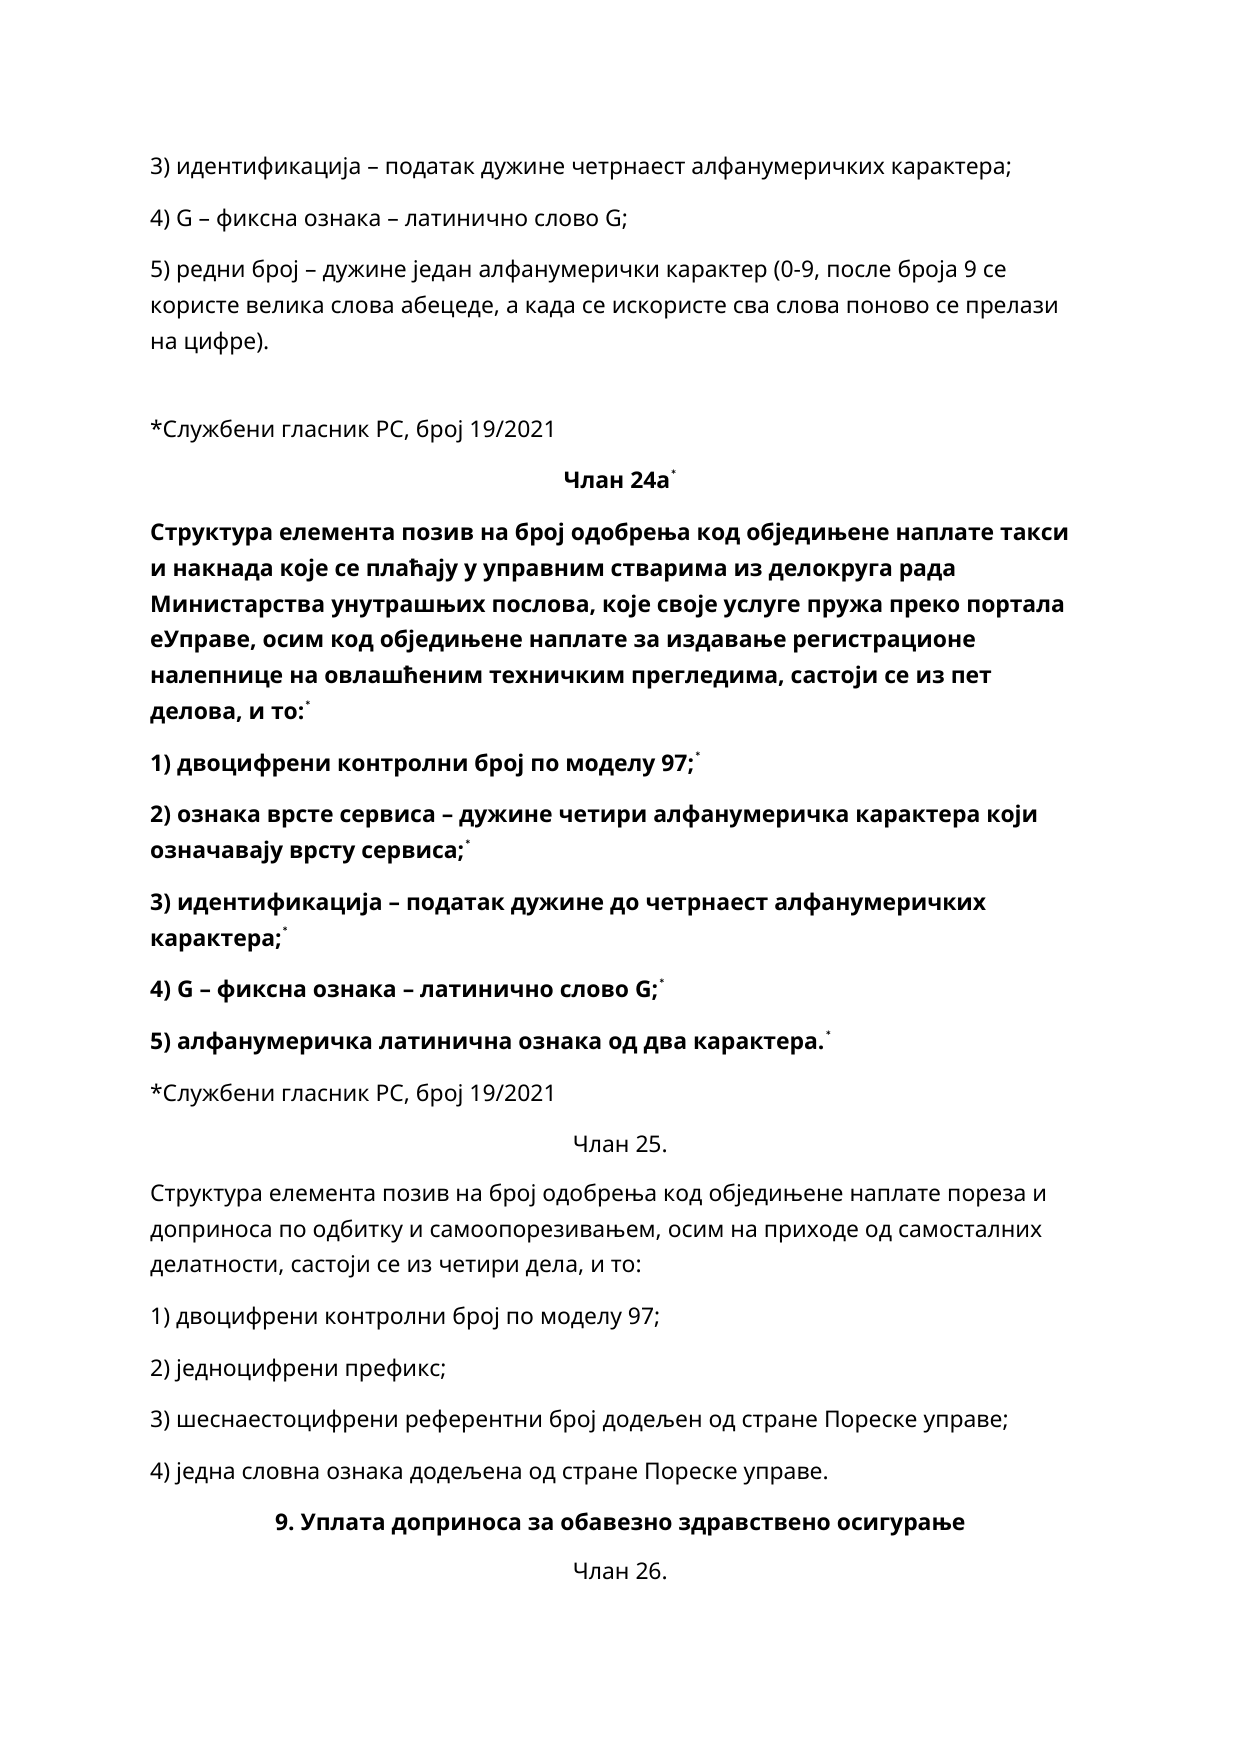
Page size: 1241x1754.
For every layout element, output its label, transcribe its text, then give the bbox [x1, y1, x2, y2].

text 5) редни број – дужине један алфанумерички карактер (0-9, после броја 9 се користе велика слова абецеде, а када се искористе сва слова поново се прелази на цифре). [150, 253, 1090, 356]
text Члан 24а* [150, 464, 1090, 495]
text Члан 26. [150, 1555, 1090, 1586]
text 2) ознака врсте сервиса – дужине четири алфанумеричка карактера који означавају врсту сервиса;* [150, 798, 1090, 866]
text 1) двоцифрени контролни број по моделу 97;* [150, 747, 1090, 778]
text *Службени гласник РС, број 19/2021 [150, 1077, 1090, 1108]
text 4) G – фиксна ознака – латинично слово G;* [150, 973, 1090, 1005]
text 5) алфанумеричка латинична ознака од два карактера.* [150, 1025, 1090, 1056]
text 9. Уплата доприноса за обавезно здравствено осигурање [150, 1506, 1090, 1537]
text 4) G – фиксна ознака – латинично слово G; [150, 202, 1090, 233]
text Структура елемента позив на број одобрења код обједињене наплате такси и накнада које се плаћају у управним стварима из делокруга рада Министарства унутрашњих послова, које своје услуге пружа преко портала еУправе, осим код обједињене наплате за издавање регистрационе налепнице на овлашћеним техничким прегледима, састоји се из пет делова, и то:* [150, 516, 1090, 727]
text 4) једна словна ознака додељена од стране Пореске управе. [150, 1455, 1090, 1486]
text Члан 25. [150, 1128, 1090, 1159]
text Структура елемента позив на број одобрења код обједињене наплате пореза и доприноса по одбитку и самоопорезивањем, осим на приходе од самосталних делатности, састоји се из четири дела, и то: [150, 1177, 1090, 1280]
text 3) идентификација – податак дужине до четрнаест алфанумеричких карактера;* [150, 886, 1090, 953]
text 2) једноцифрени префикс; [150, 1352, 1090, 1383]
text *Службени гласник РС, број 19/2021 [150, 412, 1090, 444]
text 1) двоцифрени контролни број по моделу 97; [150, 1300, 1090, 1331]
text 3) идентификација – податак дужине четрнаест алфанумеричких карактера; [150, 150, 1090, 181]
text 3) шеснаестоцифрени референтни број додељен од стране Пореске управе; [150, 1403, 1090, 1434]
